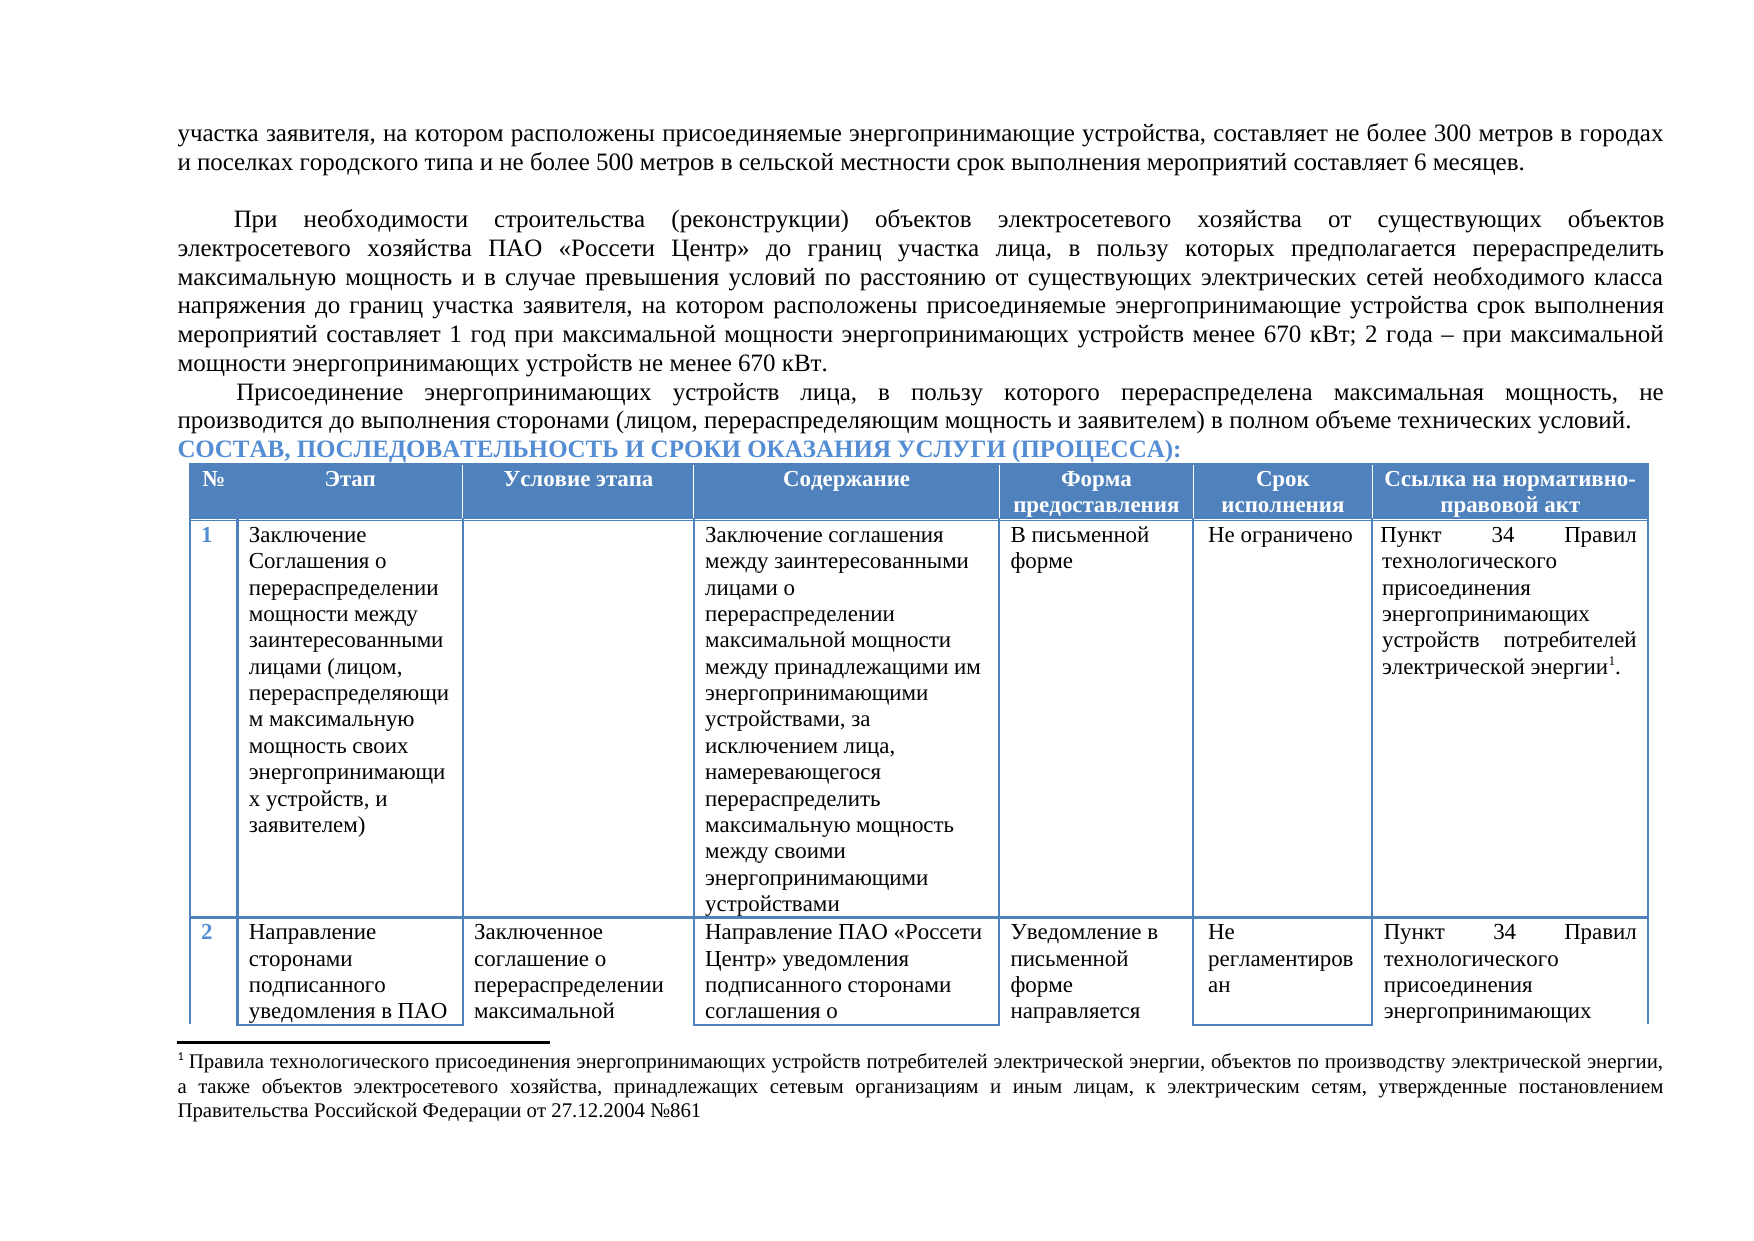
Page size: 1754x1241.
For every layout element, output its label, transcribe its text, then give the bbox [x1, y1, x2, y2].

table_header Условие этапа [463, 465, 693, 518]
table_header № [191, 465, 236, 518]
table_cell В письменной форме [1000, 521, 1192, 916]
text Присоединение энергопринимающих устройств лица, в пользу которого перераспределена максимальная мощность, не производится до выполнения сторонами (лицом, перераспределяющим мощность и заявителем) в полном объеме технических условий. [177, 377, 1665, 434]
table_header Форма предоставления [1000, 465, 1193, 518]
text При необходимости строительства (реконструкции) объектов электросетевого хозяйства от существующих объектов электросетевого хозяйства ПАО «Россети Центр» до границ участка лица, в пользу которых предполагается перераспределить максимальную мощность и в случае превышения условий по расстоянию от существующих электрических сетей необходимого класса напряжения до границ участка заявителя, на котором расположены присоединяемые энергопринимающие устройства срок выполнения мероприятий составляет 1 год при максимальной мощности энергопринимающих устройств менее 670 кВт; 2 года – при максимальной мощности энергопринимающих устройств не менее 670 кВт. [177, 204, 1665, 377]
table_header Срок исполнения [1194, 465, 1372, 518]
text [177, 118, 1665, 176]
table_cell 2 [191, 919, 236, 1024]
table_header Содержание [694, 465, 999, 518]
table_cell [464, 919, 693, 1024]
table_cell [464, 521, 693, 916]
table_cell Не ограничено [1194, 521, 1371, 916]
table_cell 1 [191, 521, 236, 916]
table_cell Заключение соглашения между заинтересованными лицами о перераспределении максимальной мощности между принадлежащими им энергопринимающими устройствами, за исключением лица, намеревающегося перераспределить максимальную мощность между своими энергопринимающими устройствами [695, 521, 998, 916]
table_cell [695, 919, 998, 1024]
table_cell Заключение Соглашения о перераспределении мощности между заинтересованными лицами (лицом, перераспределяющим максимальную мощность своих энергопринимающих устройств, и заявителем) [239, 521, 462, 916]
text СОСТАВ, ПОСЛЕДОВАТЕЛЬНОСТЬ И СРОКИ ОКАЗАНИЯ УСЛУГИ (ПРОЦЕССА): [177, 434, 1665, 463]
table_cell Не регламентирован [1194, 919, 1371, 1024]
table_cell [1373, 919, 1647, 1024]
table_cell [1000, 919, 1192, 1024]
table_cell Пункт 34 Правил технологического присоединения энергопринимающих устройств потребителей электрической энергии. [1373, 521, 1647, 916]
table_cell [239, 919, 462, 1024]
table_header Ссылка на нормативно- правовой акт [1373, 465, 1647, 518]
table_header Этап [239, 465, 462, 518]
